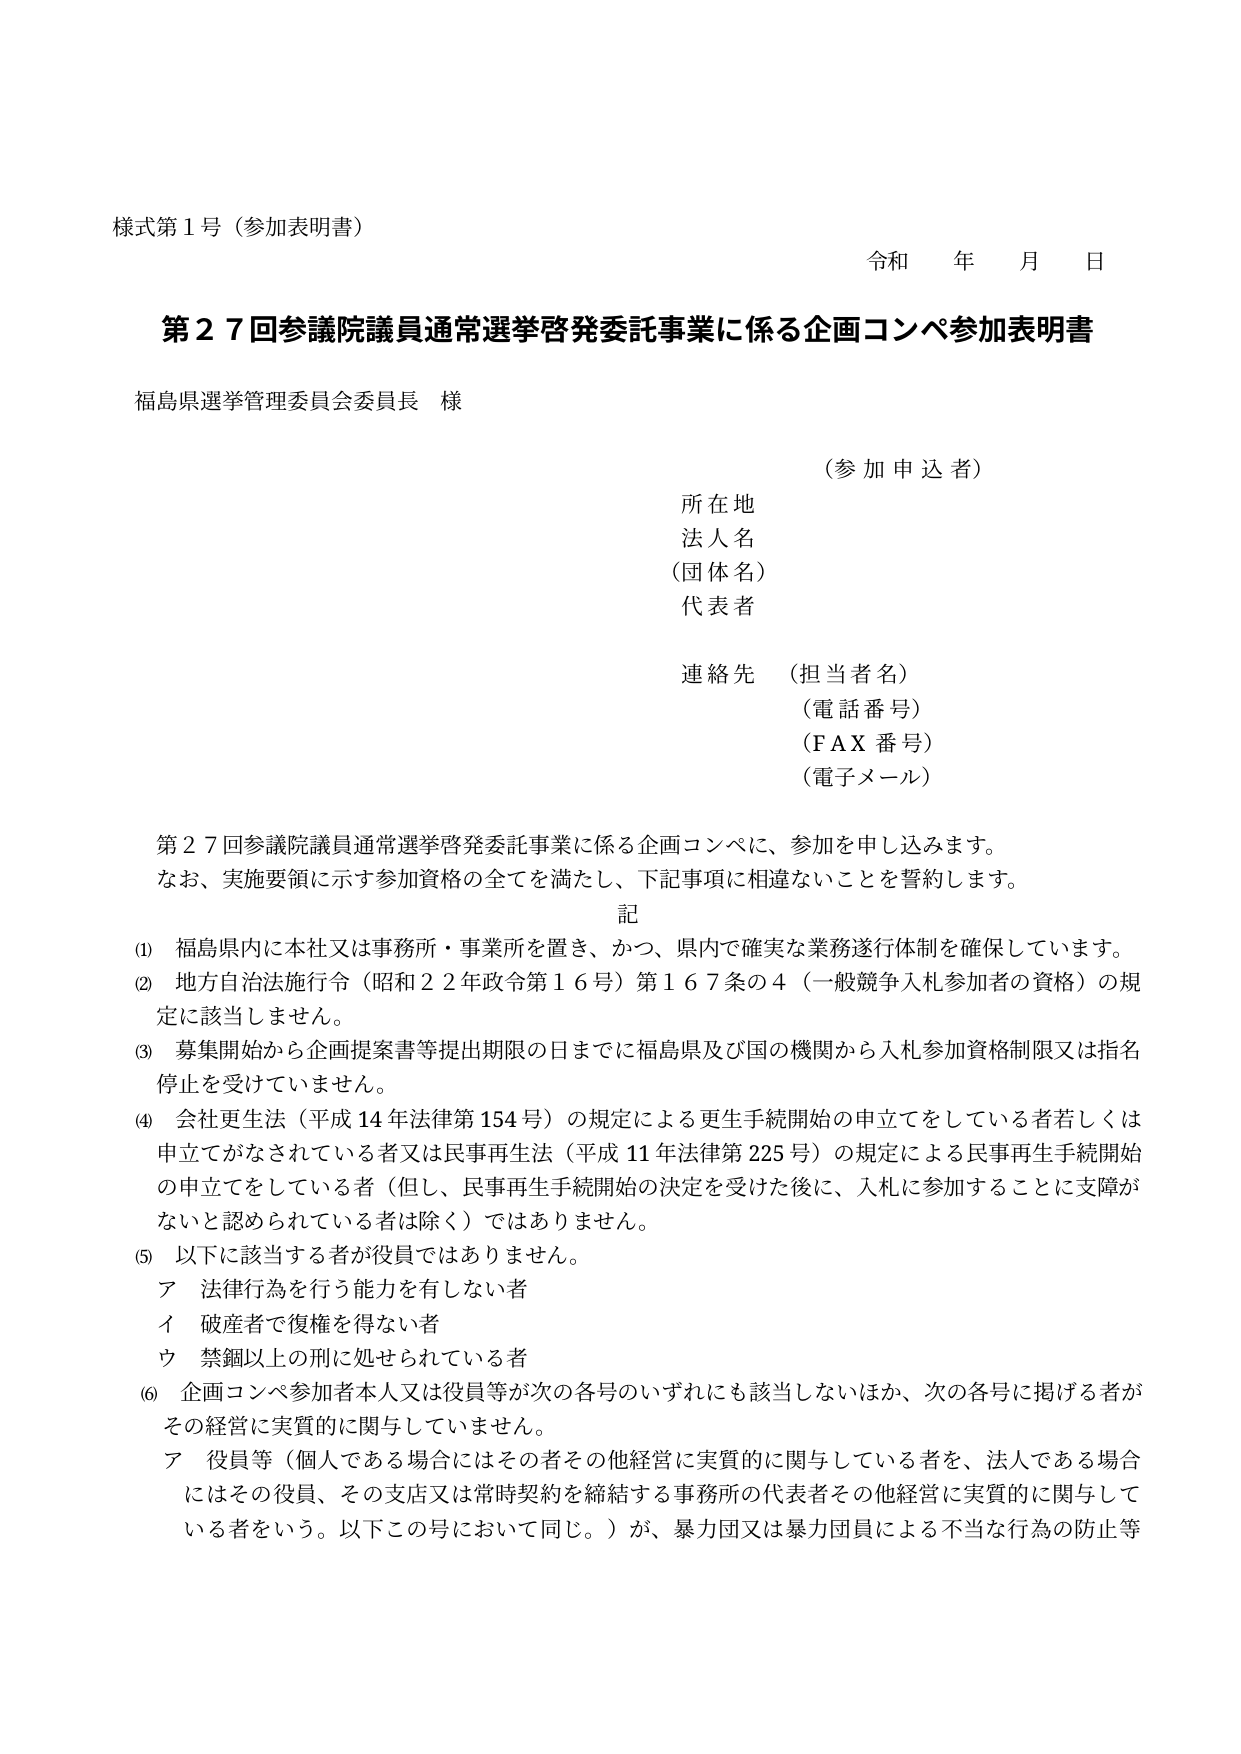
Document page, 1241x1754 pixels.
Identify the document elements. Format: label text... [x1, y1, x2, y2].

text （電子メール） [791, 759, 1144, 793]
text 福島県選挙管理委員会委員長 様 [112, 383, 1144, 417]
text ⑴ 福島県内に本社又は事務所・事業所を置き、かつ、県内で確実な業務遂行体制を確保しています。 [134, 930, 1144, 964]
text 連絡先 （担当者名） [681, 656, 1144, 691]
text ⑵ 地方自治法施行令（昭和２２年政令第１６号）第１６７条の４（一般競争入札参加者の資格）の規定に該当しません。 [134, 964, 1144, 1032]
text （団体名） [659, 554, 1144, 588]
text ⑹ 企画コンペ参加者本人又は役員等が次の各号のいずれにも該当しないほか、次の各号に掲げる者がその経営に実質的に関与していません。 [140, 1374, 1144, 1442]
text 第２７回参議院議員通常選挙啓発委託事業に係る企画コンペ参加表明書 [112, 307, 1144, 349]
text 第２７回参議院議員通常選挙啓発委託事業に係る企画コンペに、参加を申し込みます。 [112, 827, 1144, 861]
text 法人名 [681, 520, 1144, 554]
text イ 破産者で復権を得ない者 [112, 1306, 1144, 1340]
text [162, 1442, 1144, 1545]
text 所在地 [681, 486, 1144, 520]
text ウ 禁錮以上の刑に処せられている者 [112, 1340, 1144, 1374]
text （参加申込者） [812, 451, 1144, 486]
text なお、実施要領に示す参加資格の全てを満たし、下記事項に相違ないことを誓約します。 [112, 861, 1144, 896]
text ⑶ 募集開始から企画提案書等提出期限の日までに福島県及び国の機関から入札参加資格制限又は指名停止を受けていません。 [134, 1032, 1144, 1101]
text （電話番号） [681, 691, 1144, 725]
text 令和 年 月 日 [112, 243, 1106, 277]
text ⑷ 会社更生法（平成14年法律第154号）の規定による更生手続開始の申立てをしている者若しくは申立てがなされている者又は民事再生法（平成11年法律第225号）の規定による民事再生手続開始の申立てをしている者（但し、民事再生手続開始の決定を受けた後に、入札に参加することに支障がないと認められている者は除く）ではありません。 [134, 1101, 1144, 1237]
text 代表者 [681, 588, 1144, 622]
text ア 法律行為を行う能力を有しない者 [112, 1271, 1144, 1306]
text ⑸ 以下に該当する者が役員ではありません。 [112, 1237, 1144, 1271]
subtitle 記 [112, 896, 1144, 930]
text 様式第１号（参加表明書） [112, 208, 1144, 243]
text （FAX番号） [791, 725, 1144, 759]
